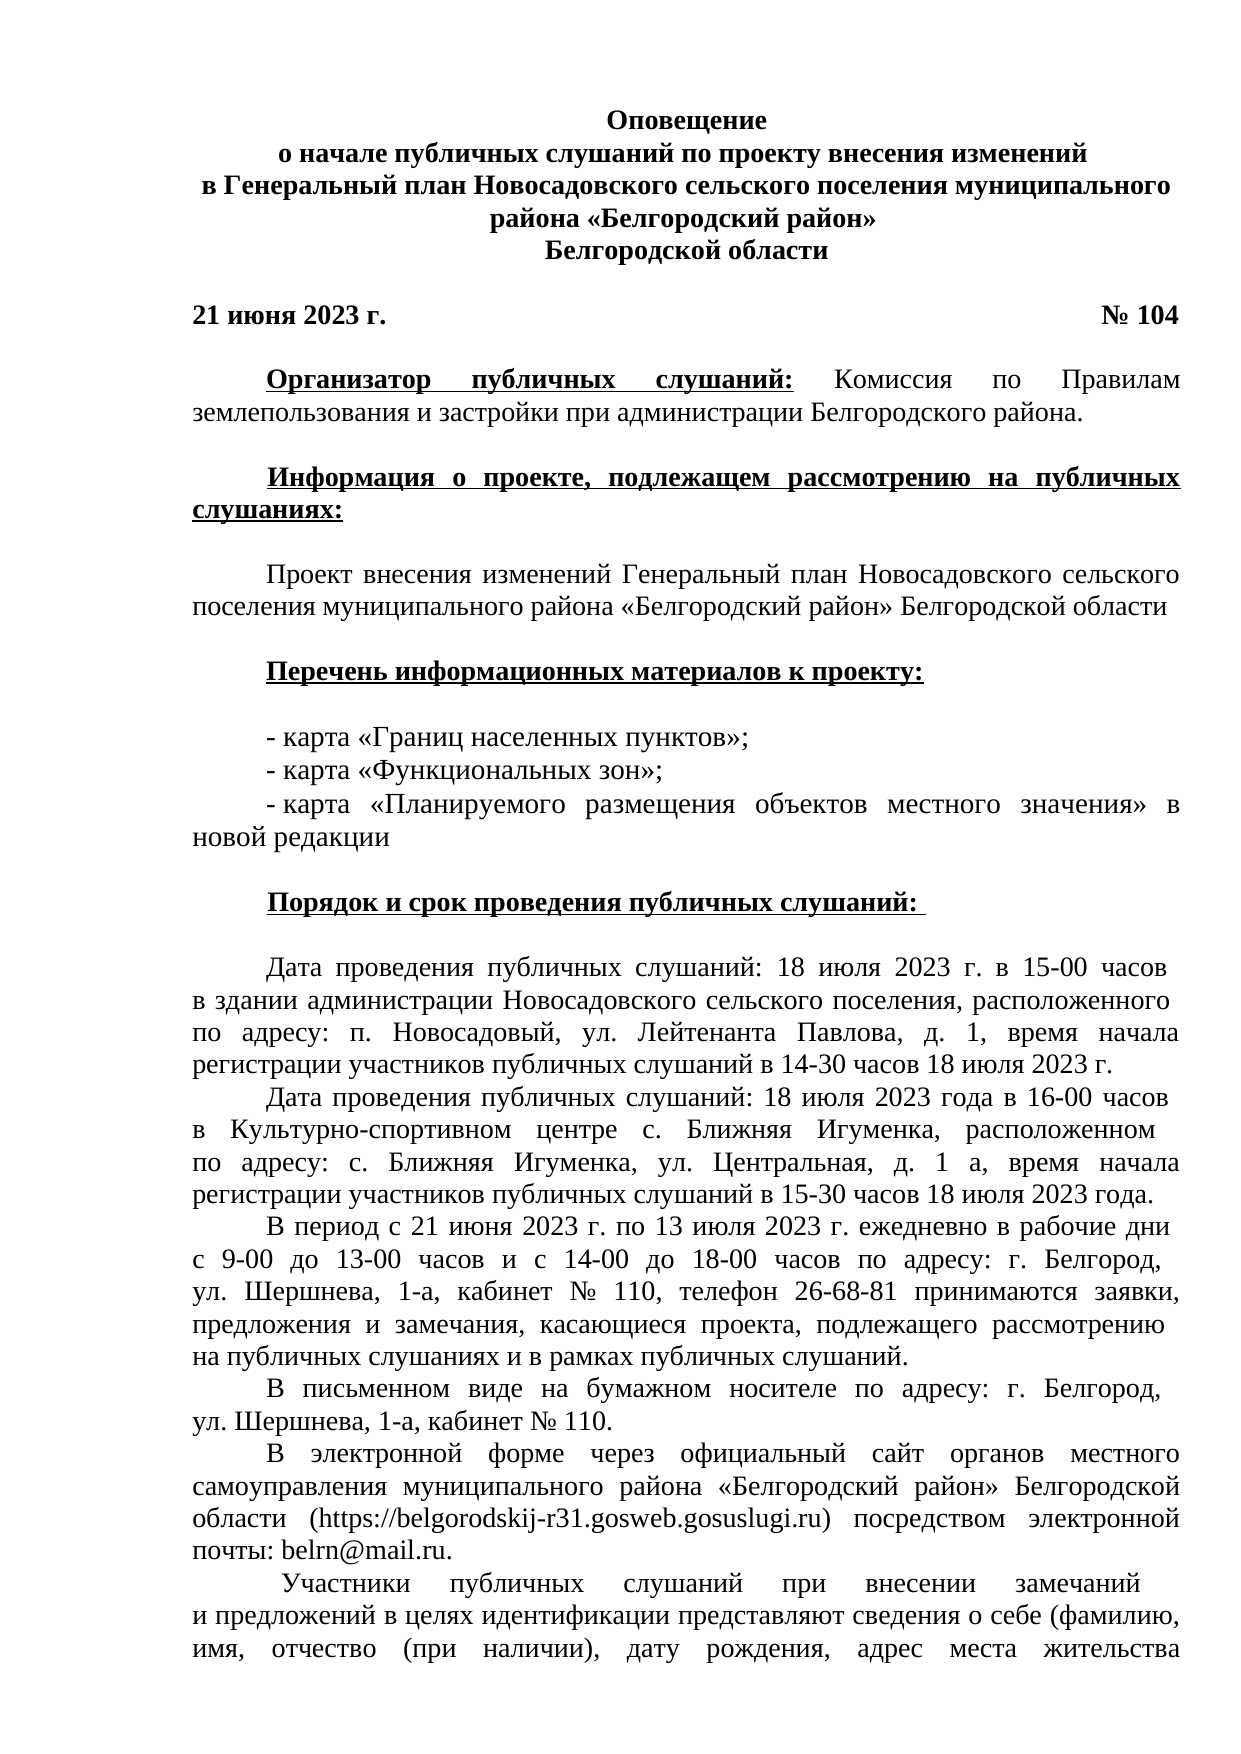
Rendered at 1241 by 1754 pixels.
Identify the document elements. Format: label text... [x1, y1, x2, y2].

list карта «Планируемого размещения объектов местного значения» в новой редакции [192, 786, 1181, 853]
text Перечень информационных материалов к проекту: [192, 654, 1181, 687]
text Порядок и срок проведения публичных слушаний: [192, 886, 1181, 918]
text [192, 1566, 1181, 1663]
text Информация о проекте, подлежащем рассмотрению на публичных слушаниях: [192, 460, 1181, 524]
text Оповещение [192, 103, 1181, 136]
text Проект внесения изменений Генеральный план Новосадовского сельского поселения муниципального района «Белгородский район» Белгородской области [192, 557, 1181, 622]
text Организатор публичных слушаний: Комиссия по Правилам землепользования и застройки при администрации Белгородского района. [192, 363, 1181, 427]
text Дата проведения публичных слушаний: 18 июля 2023 г. в 15-00 часов в здании администрации Новосадовского сельского поселения, расположенного по адресу: п. Новосадовый, ул. Лейтенанта Павлова, д. 1, время начала регистрации участников публичных слушаний в 14-30 часов 18 июля 2023 г. [192, 950, 1181, 1080]
text Дата проведения публичных слушаний: 18 июля 2023 года в 16-00 часов в Культурно-спортивном центре с. Ближняя Игуменка, расположенном по адресу: с. Ближняя Игуменка, ул. Центральная, д. 1 а, время начала регистрации участников публичных слушаний в 15-30 часов 18 июля 2023 года. [192, 1080, 1181, 1209]
text о начале публичных слушаний по проекту внесения изменений в Генеральный план Новосадовского сельского поселения муниципального района «Белгородский район» Белгородской области [192, 136, 1181, 265]
text 21 июня 2023 г. № 104 [192, 298, 1181, 330]
text В письменном виде на бумажном носителе по адресу: г. Белгород, ул. Шершнева, 1-а, кабинет № 110. [192, 1371, 1181, 1436]
text В электронной форме через официальный сайт органов местного самоуправления муниципального района «Белгородский район» Белгородской области (https://belgorodskij-r31.gosweb.gosuslugi.ru) посредством электронной почты: belrn@mail.ru. [192, 1436, 1181, 1566]
text В период с 21 июня 2023 г. по 13 июля 2023 г. ежедневно в рабочие дни с 9-00 до 13-00 часов и с 14-00 до 18-00 часов по адресу: г. Белгород, ул. Шершнева, 1-а, кабинет № 110, телефон 26-68-81 принимаются заявки, предложения и замечания, касающиеся проекта, подлежащего рассмотрению на публичных слушаниях и в рамках публичных слушаний. [192, 1209, 1181, 1371]
list карта «Функциональных зон»; [192, 752, 1181, 786]
list карта «Границ населенных пунктов»; [192, 719, 1181, 752]
